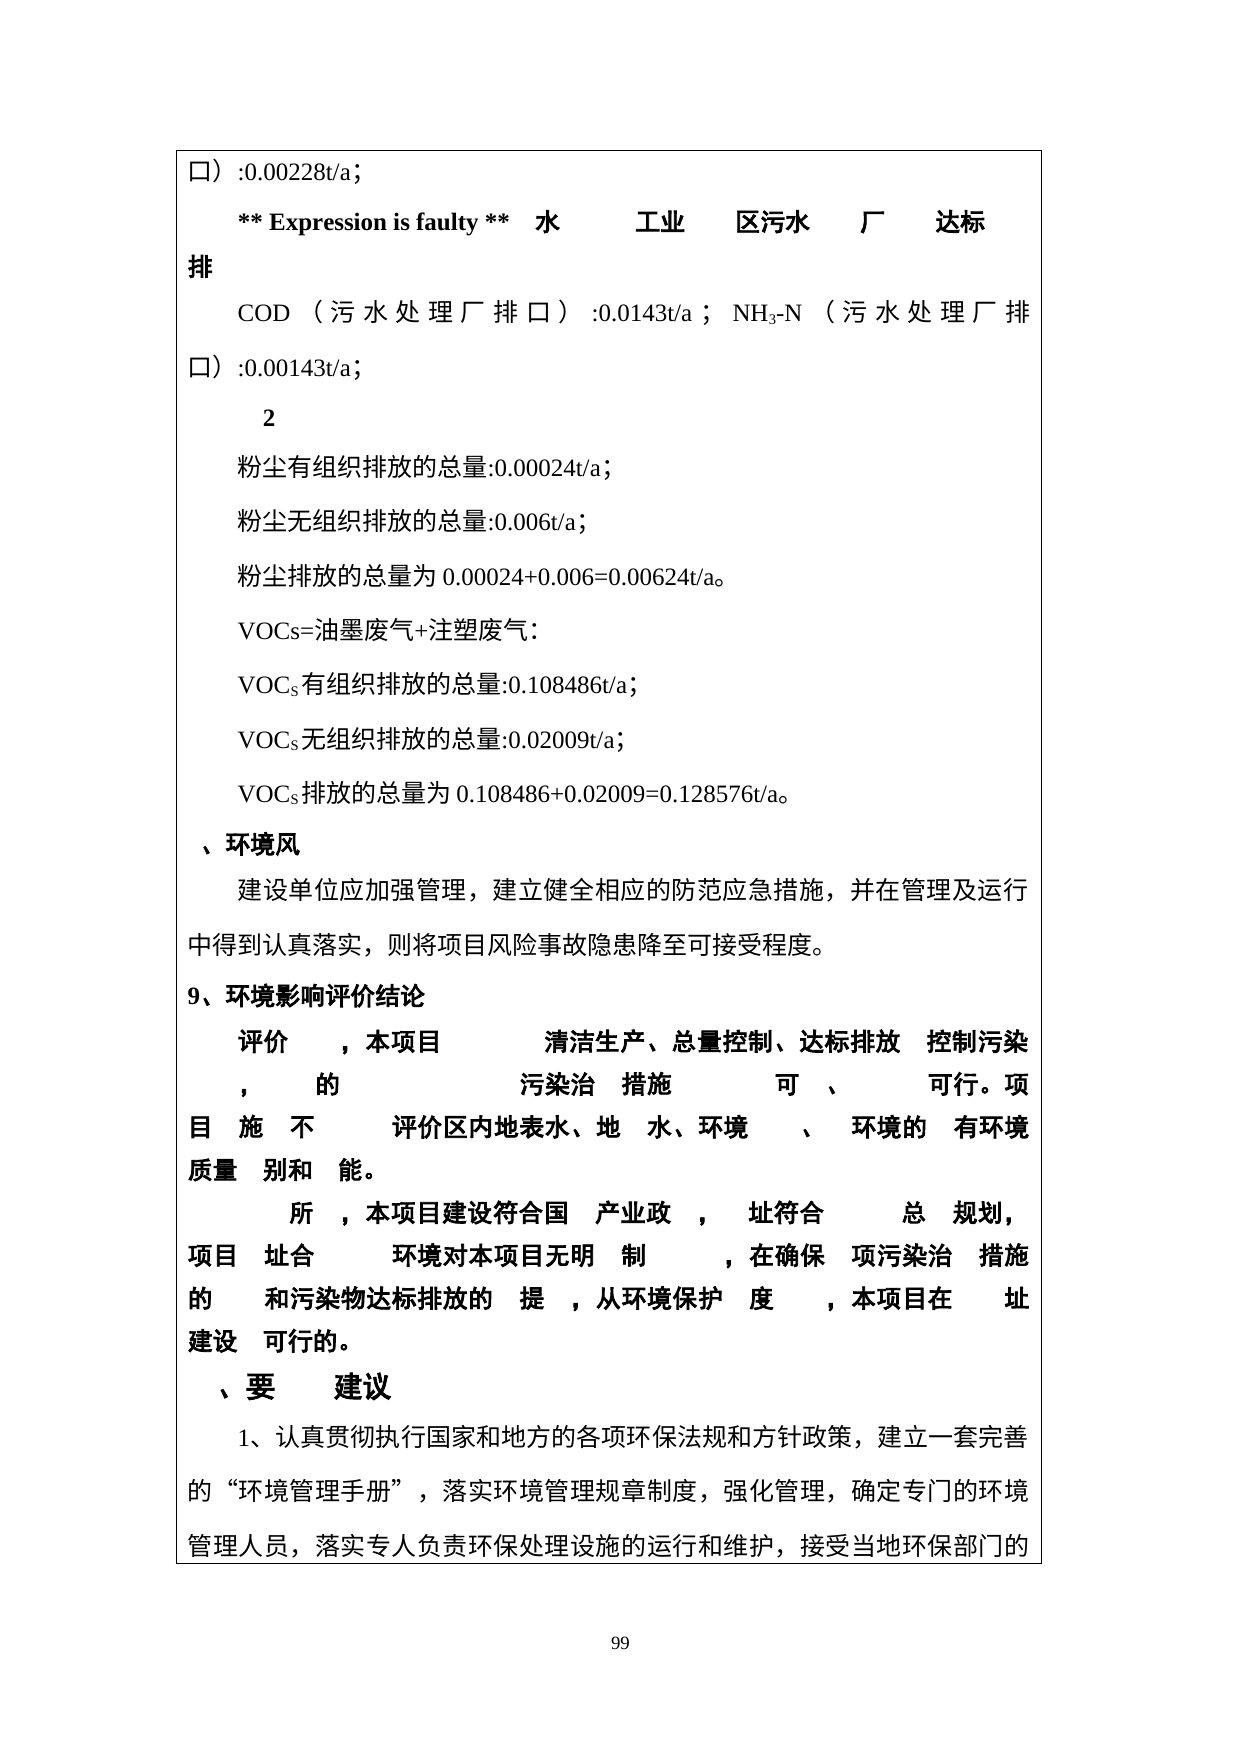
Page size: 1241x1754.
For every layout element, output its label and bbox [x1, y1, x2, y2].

table_header [177, 151, 1041, 1562]
